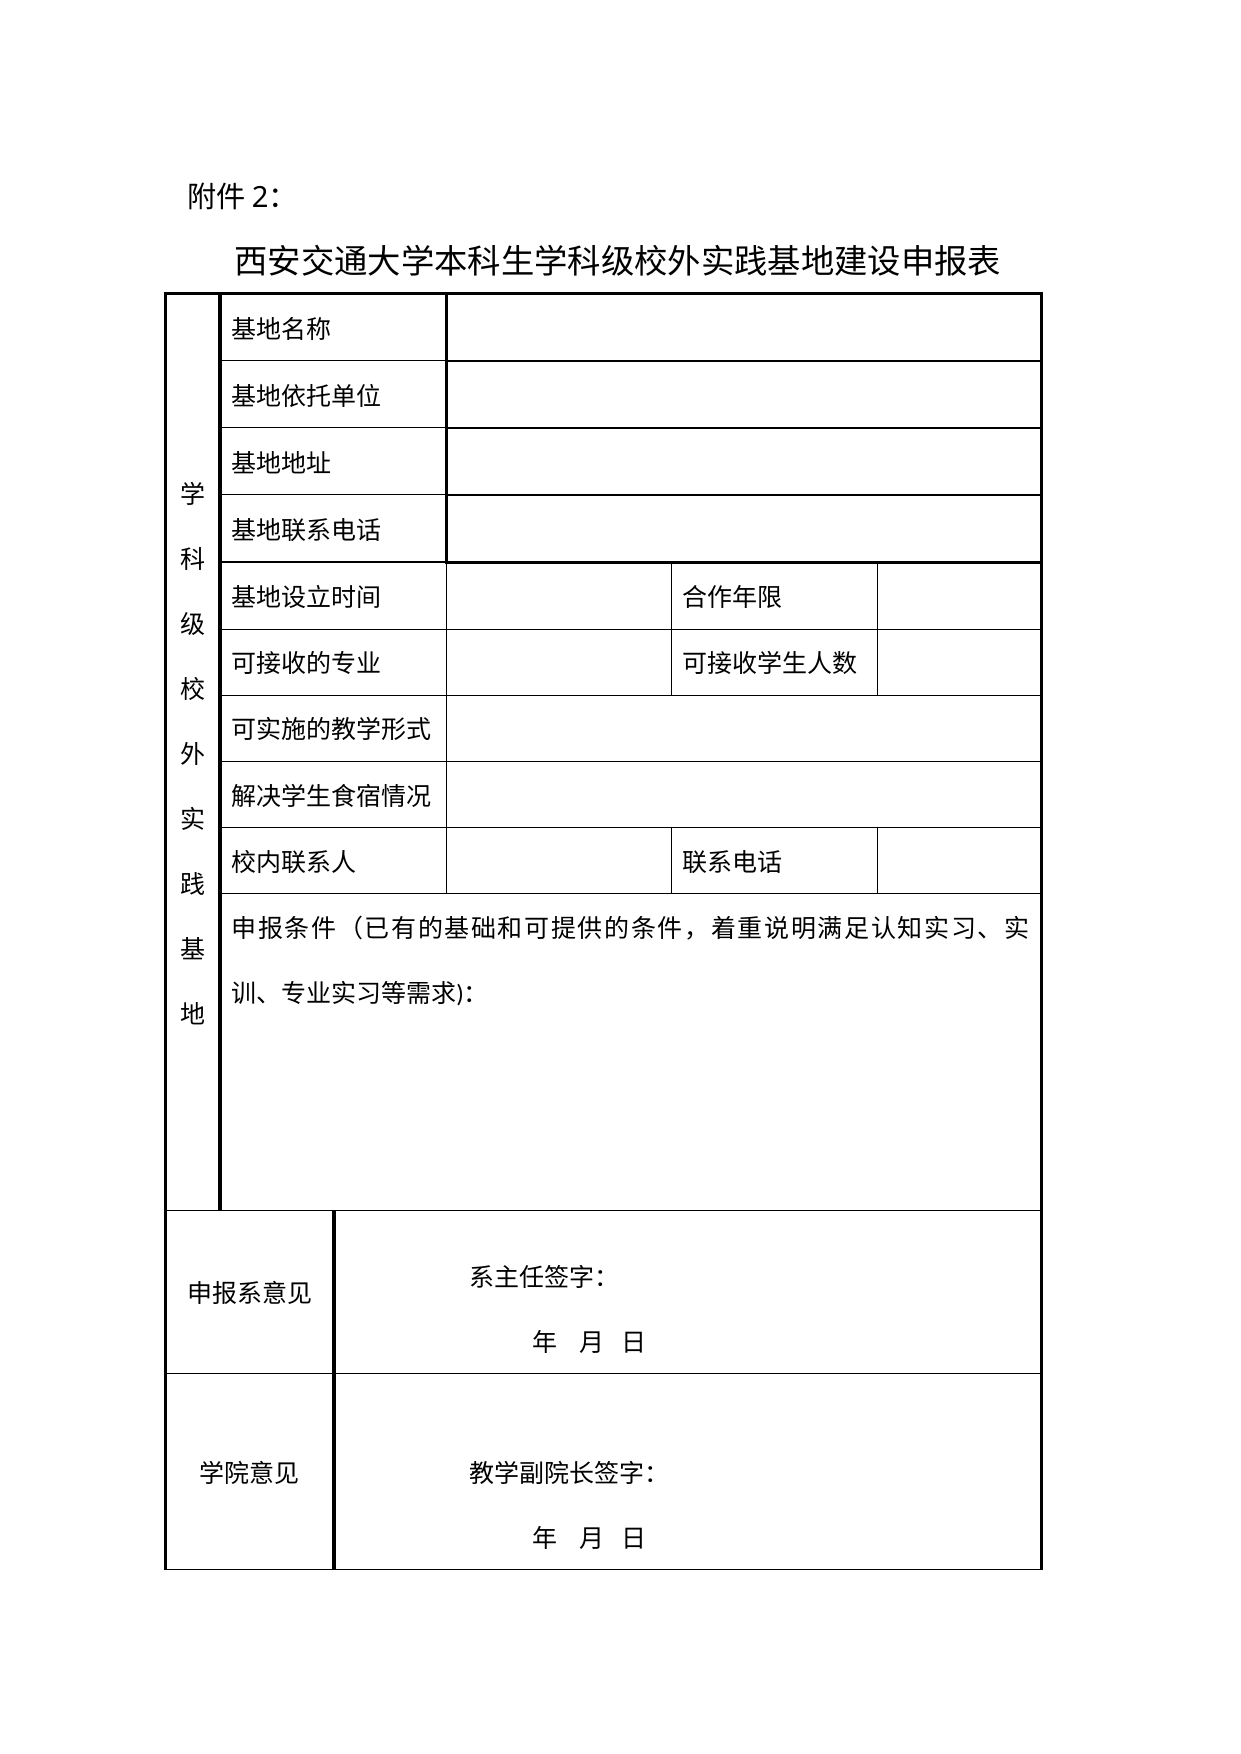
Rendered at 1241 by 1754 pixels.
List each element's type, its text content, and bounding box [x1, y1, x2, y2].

text 西安交通大学本科生学科级校外实践基地建设申报表 [169, 227, 1053, 292]
table_cell [447, 696, 1040, 761]
table_cell 合作年限 [672, 564, 877, 628]
table_cell 可实施的教学形式 [222, 696, 446, 761]
table_cell 校内联系人 [222, 828, 446, 893]
table_header [448, 295, 1040, 360]
table_cell 可接收的专业 [222, 630, 446, 694]
table_cell [878, 828, 1040, 893]
table_cell 基地地址 [222, 428, 445, 494]
table_cell 申报系意见 [167, 1211, 332, 1373]
table_header 基地名称 [222, 295, 445, 360]
table_cell 教学副院长签字： 年 月 日 [336, 1374, 1040, 1569]
table_cell [447, 828, 671, 893]
table_cell [447, 564, 671, 628]
table_cell [447, 762, 1040, 827]
table_cell 基地依托单位 [222, 361, 445, 427]
table_cell 基地联系电话 [222, 495, 445, 561]
table_cell 可接收学生人数 [672, 630, 877, 694]
table_cell [447, 630, 671, 694]
table_cell [878, 564, 1040, 628]
table_header 学科级校外实践基地 [167, 295, 218, 1210]
table_cell 申报条件（已有的基础和可提供的条件，着重说明满足认知实习、实训、专业实习等需求)： [222, 894, 1040, 1210]
table_cell [448, 496, 1040, 561]
table_cell 解决学生食宿情况 [222, 762, 446, 827]
table_cell 联系电话 [672, 828, 877, 893]
text 附件2： [187, 162, 1053, 227]
table_cell [448, 429, 1040, 494]
table_cell [878, 630, 1040, 694]
table_cell 基地设立时间 [222, 563, 446, 628]
table_cell [448, 362, 1040, 427]
table_cell 学院意见 [167, 1374, 332, 1569]
table_cell 系主任签字： 年 月 日 [336, 1211, 1040, 1373]
